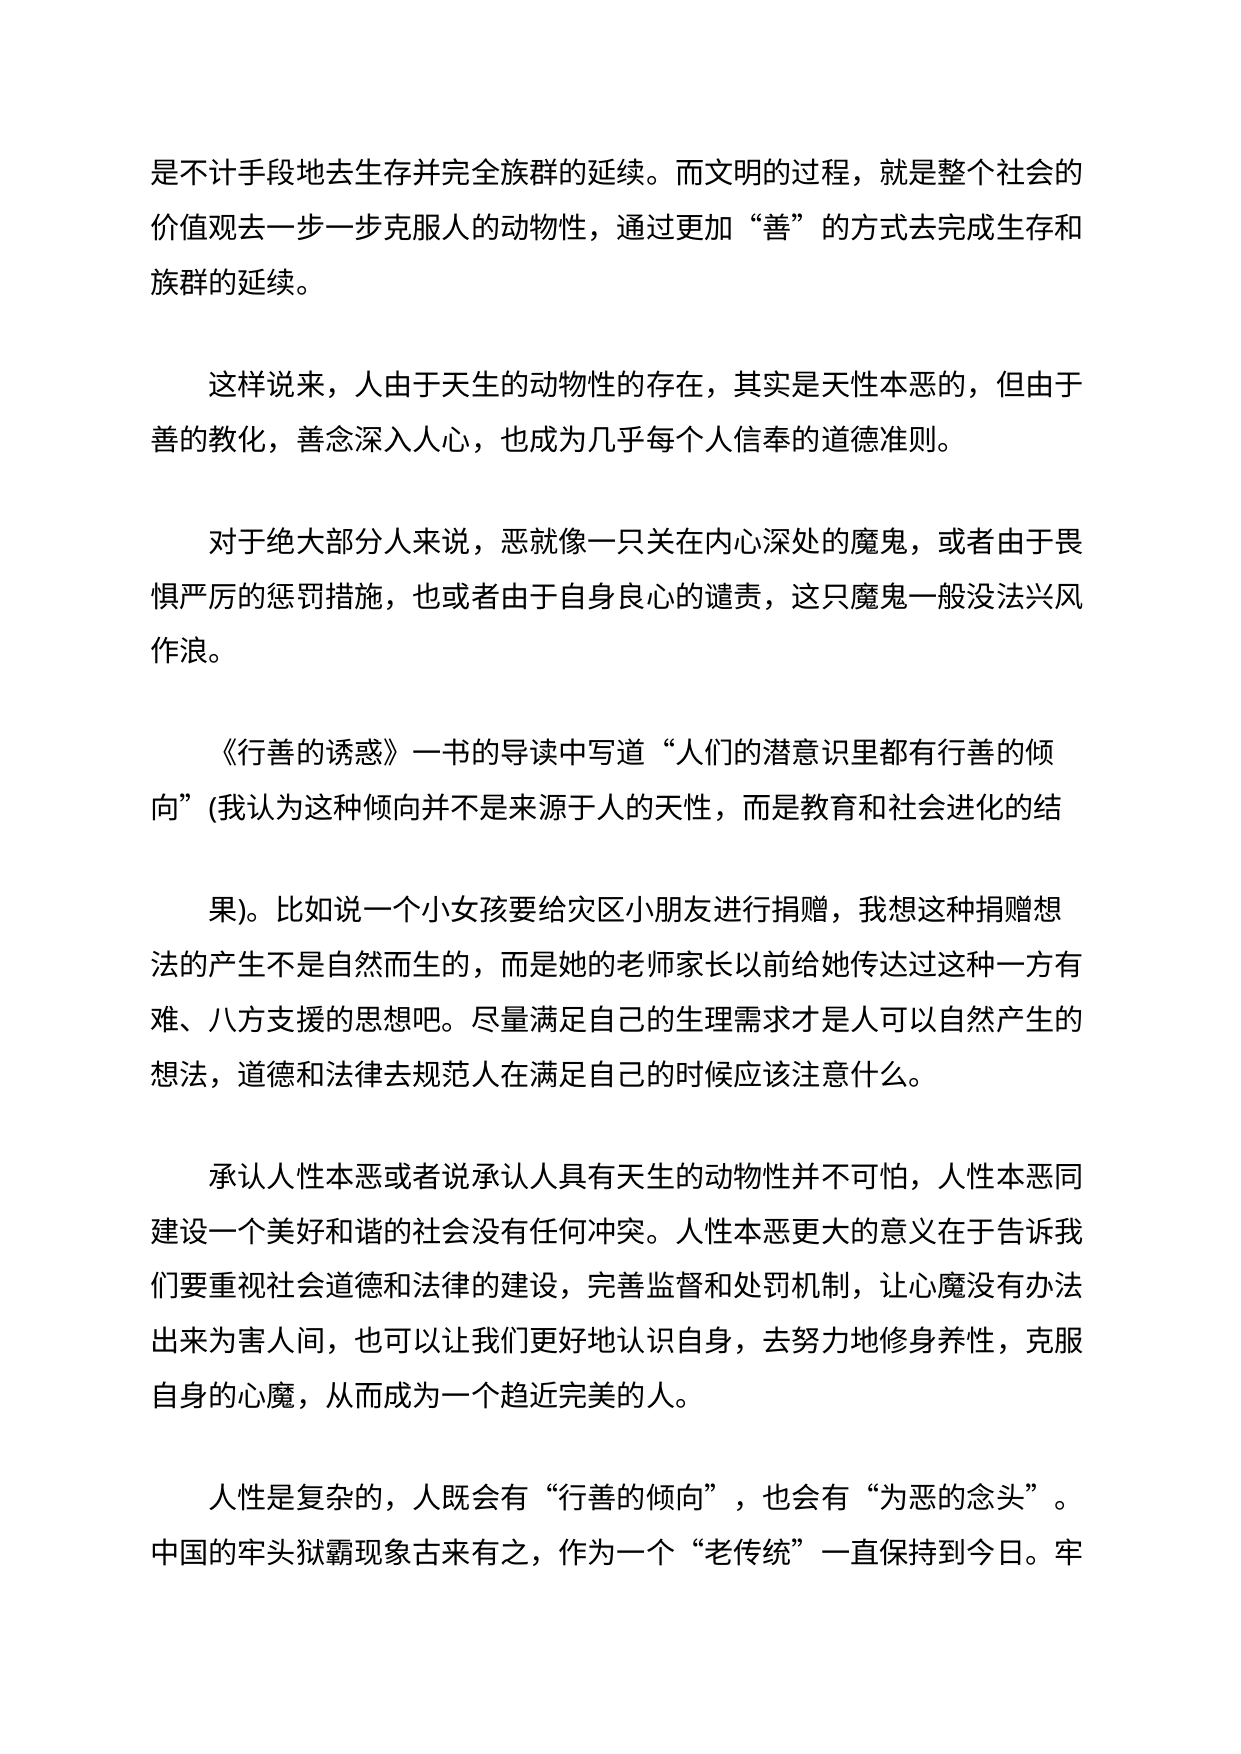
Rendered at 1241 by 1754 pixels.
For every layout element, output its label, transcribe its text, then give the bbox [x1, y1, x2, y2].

text 对于绝大部分人来说，恶就像一只关在内心深处的魔鬼，或者由于畏惧严厉的惩罚措施，也或者由于自身良心的谴责，这只魔鬼一般没法兴风作浪。 [150, 518, 1090, 670]
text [150, 1474, 1090, 1572]
text 《行善的诱惑》一书的导读中写道“人们的潜意识里都有行善的倾向”(我认为这种倾向并不是来源于人的天性，而是教育和社会进化的结 [150, 730, 1090, 827]
text 果)。比如说一个小女孩要给灾区小朋友进行捐赠，我想这种捐赠想法的产生不是自然而生的，而是她的老师家长以前给她传达过这种一方有难、八方支援的思想吧。尽量满足自己的生理需求才是人可以自然产生的想法，道德和法律去规范人在满足自己的时候应该注意什么。 [150, 887, 1090, 1094]
text 承认人性本恶或者说承认人具有天生的动物性并不可怕，人性本恶同建设一个美好和谐的社会没有任何冲突。人性本恶更大的意义在于告诉我们要重视社会道德和法律的建设，完善监督和处罚机制，让心魔没有办法出来为害人间，也可以让我们更好地认识自身，去努力地修身养性，克服自身的心魔，从而成为一个趋近完美的人。 [150, 1153, 1090, 1415]
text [150, 150, 1090, 302]
text 这样说来，人由于天生的动物性的存在，其实是天性本恶的，但由于善的教化，善念深入人心，也成为几乎每个人信奉的道德准则。 [150, 362, 1090, 459]
